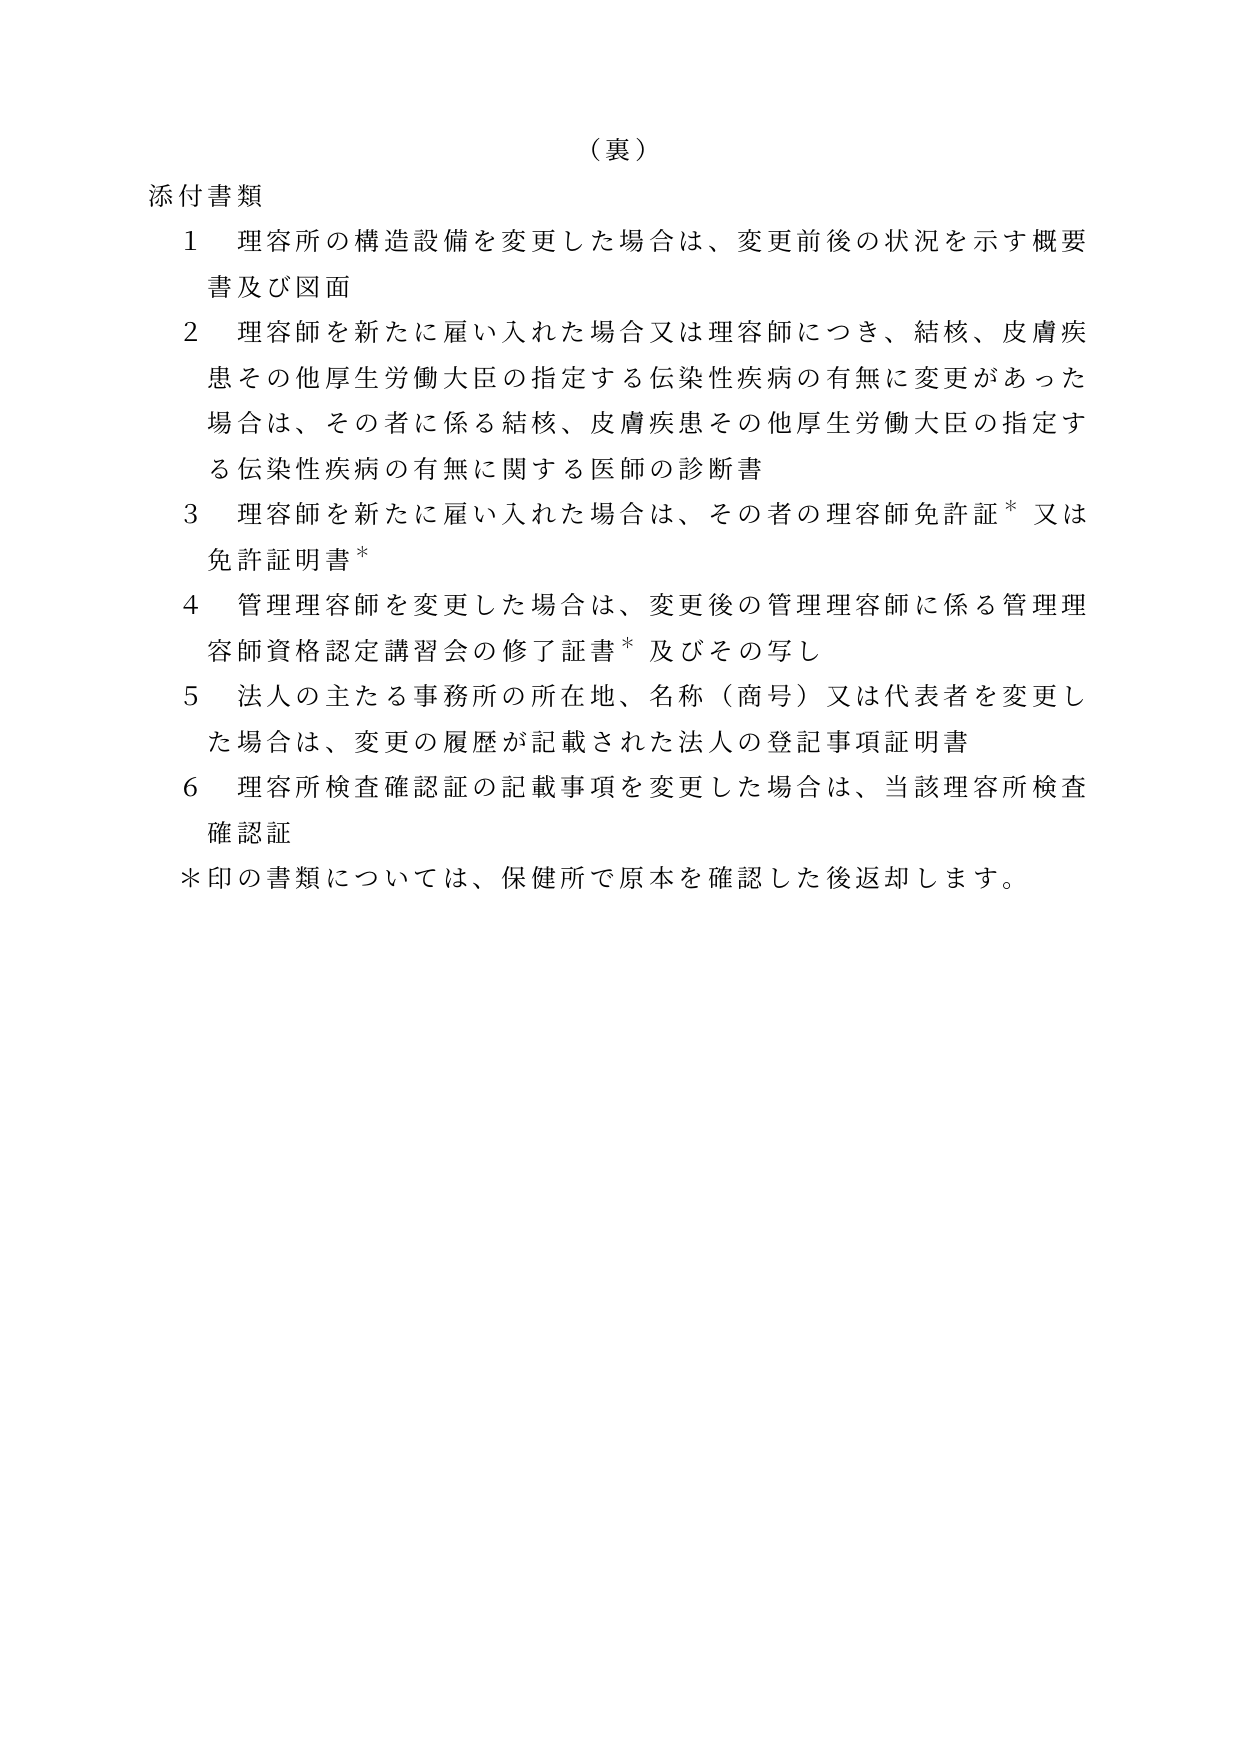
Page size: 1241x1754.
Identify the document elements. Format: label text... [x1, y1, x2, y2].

text ２ 理容師を新たに雇い入れた場合又は理容師につき、結核、皮膚疾患その他厚生労働大臣の指定する伝染性疾病の有無に変更があった場合は、その者に係る結核、皮膚疾患その他厚生労働大臣の指定する伝染性疾病の有無に関する医師の診断書 [178, 308, 1092, 490]
text ＊印の書類については、保健所で原本を確認した後返却します。 [148, 854, 1092, 900]
text ３ 理容師を新たに雇い入れた場合は、その者の理容師免許証＊又は免許証明書＊ [178, 490, 1092, 581]
text ５ 法人の主たる事務所の所在地、名称（商号）又は代表者を変更した場合は、変更の履歴が記載された法人の登記事項証明書 [178, 672, 1092, 763]
text ４ 管理理容師を変更した場合は、変更後の管理理容師に係る管理理容師資格認定講習会の修了証書＊及びその写し [178, 581, 1092, 672]
text １ 理容所の構造設備を変更した場合は、変更前後の状況を示す概要書及び図面 [178, 217, 1092, 308]
text ６ 理容所検査確認証の記載事項を変更した場合は、当該理容所検査確認証 [178, 763, 1092, 854]
text 添付書類 [148, 171, 1092, 217]
text （裏） [148, 126, 1092, 171]
